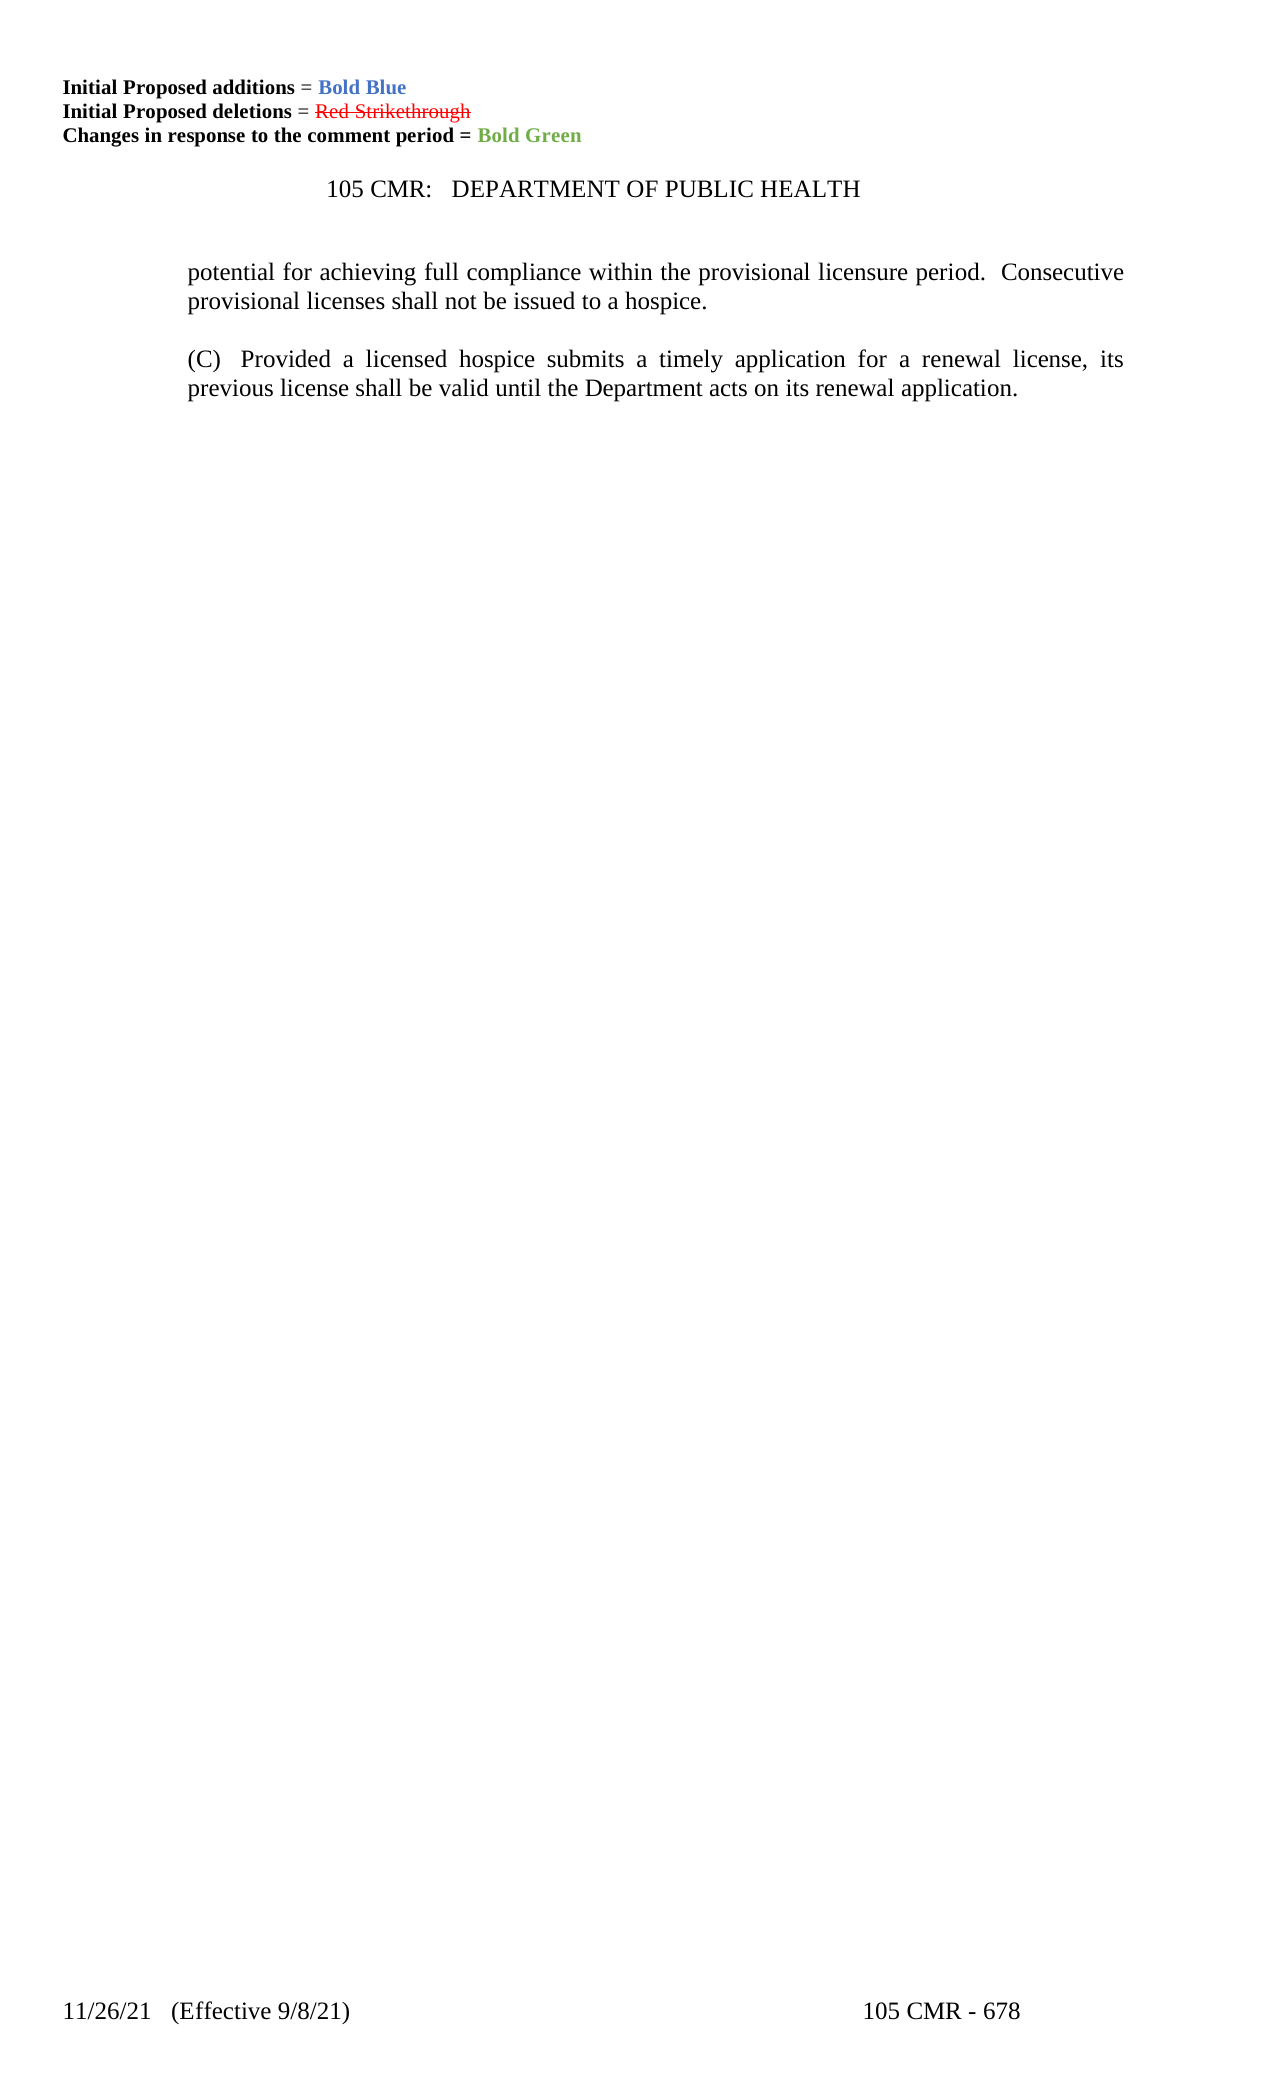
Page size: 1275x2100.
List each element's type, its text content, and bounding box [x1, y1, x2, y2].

text (C) Provided a licensed hospice submits a timely application for a renewal license, its previous license shall be valid until the Department acts on its renewal application. [187, 344, 1125, 402]
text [187, 257, 1125, 315]
